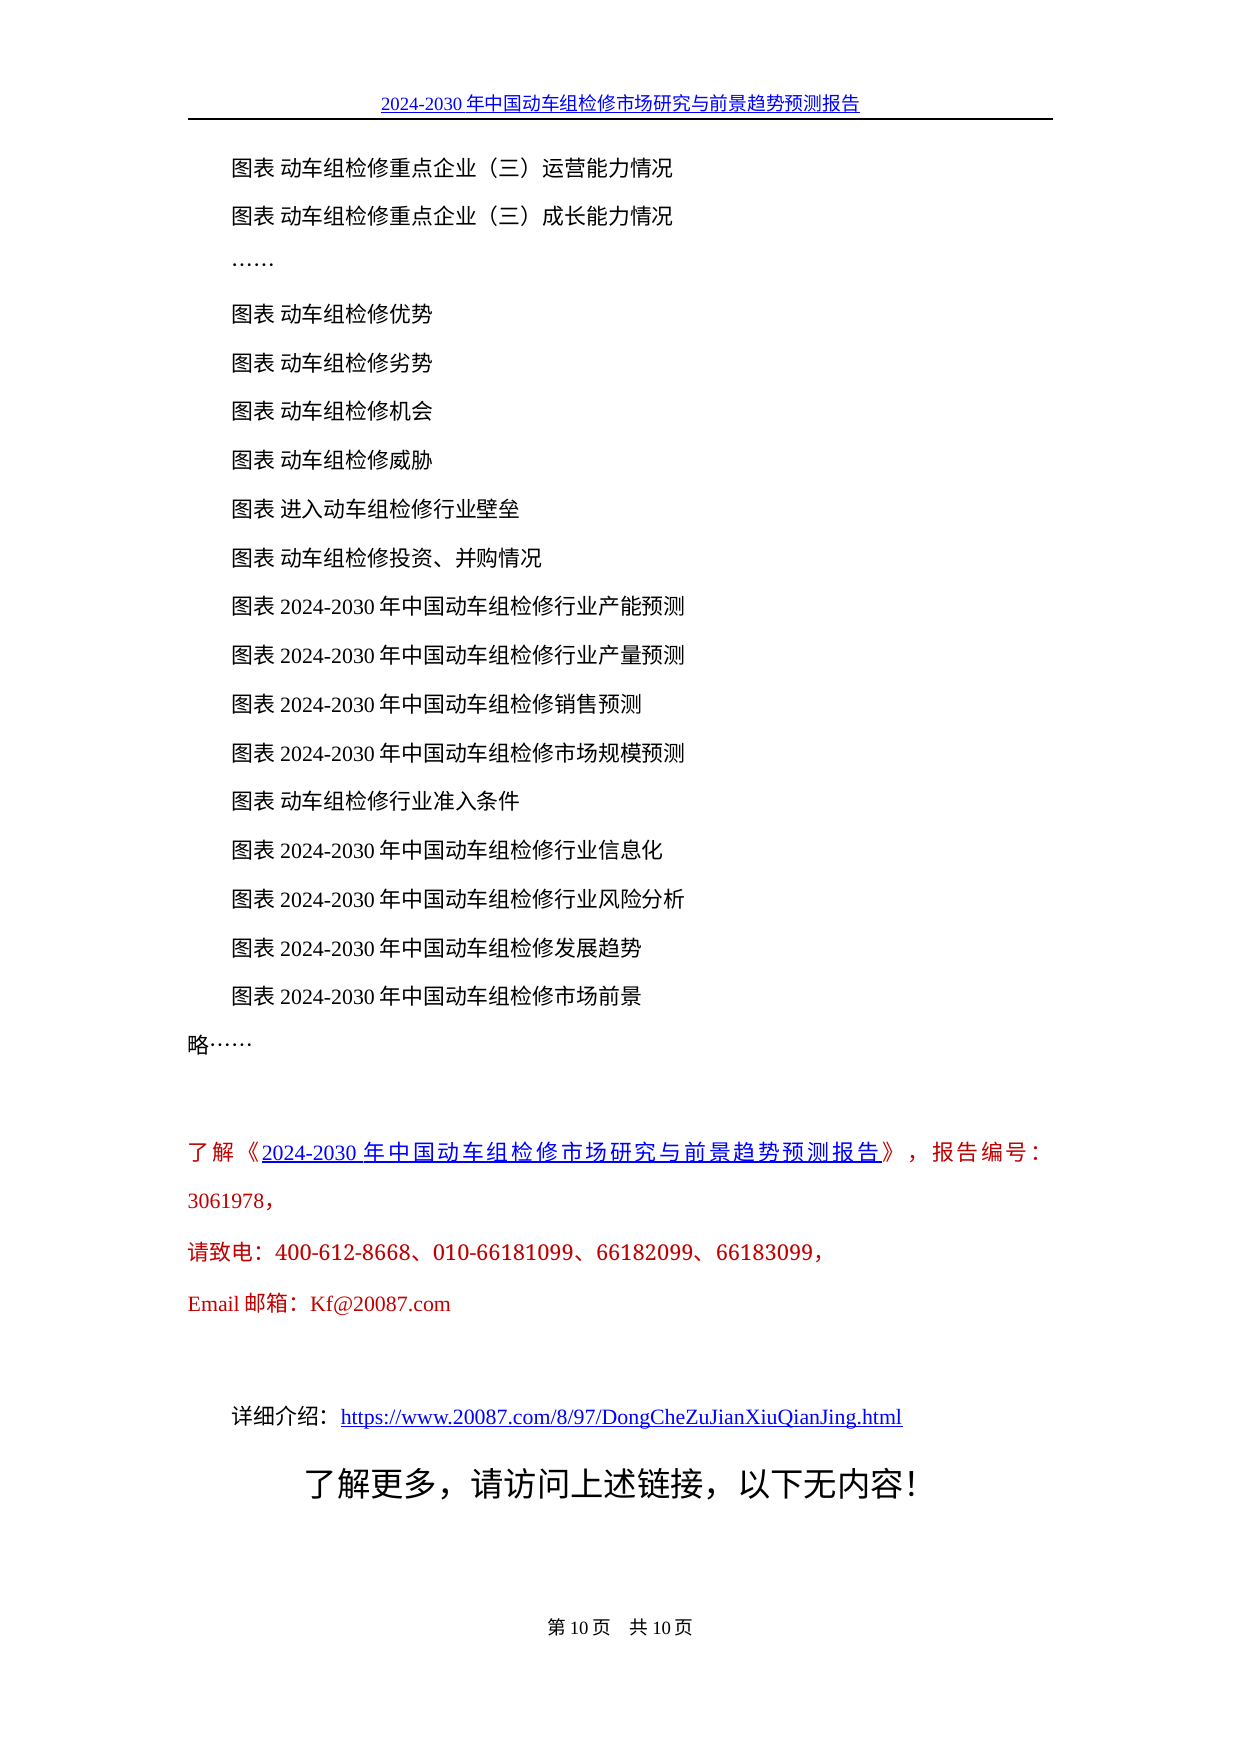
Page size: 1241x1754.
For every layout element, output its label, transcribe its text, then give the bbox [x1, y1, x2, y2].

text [187, 150, 1053, 1060]
text 详细介绍：https://www.20087.com/8/97/DongCheZuJianXiuQianJing.html [187, 1399, 1053, 1431]
text Email邮箱：Kf@20087.com [187, 1286, 1053, 1318]
text 请致电：400-612-8668、010-66181099、66182099、66183099， [187, 1234, 1053, 1267]
title 了解更多，请访问上述链接，以下无内容！ [187, 1449, 1053, 1514]
text 了解《2024-2030年中国动车组检修市场研究与前景趋势预测报告》，报告编号：3061978， [187, 1134, 1053, 1215]
